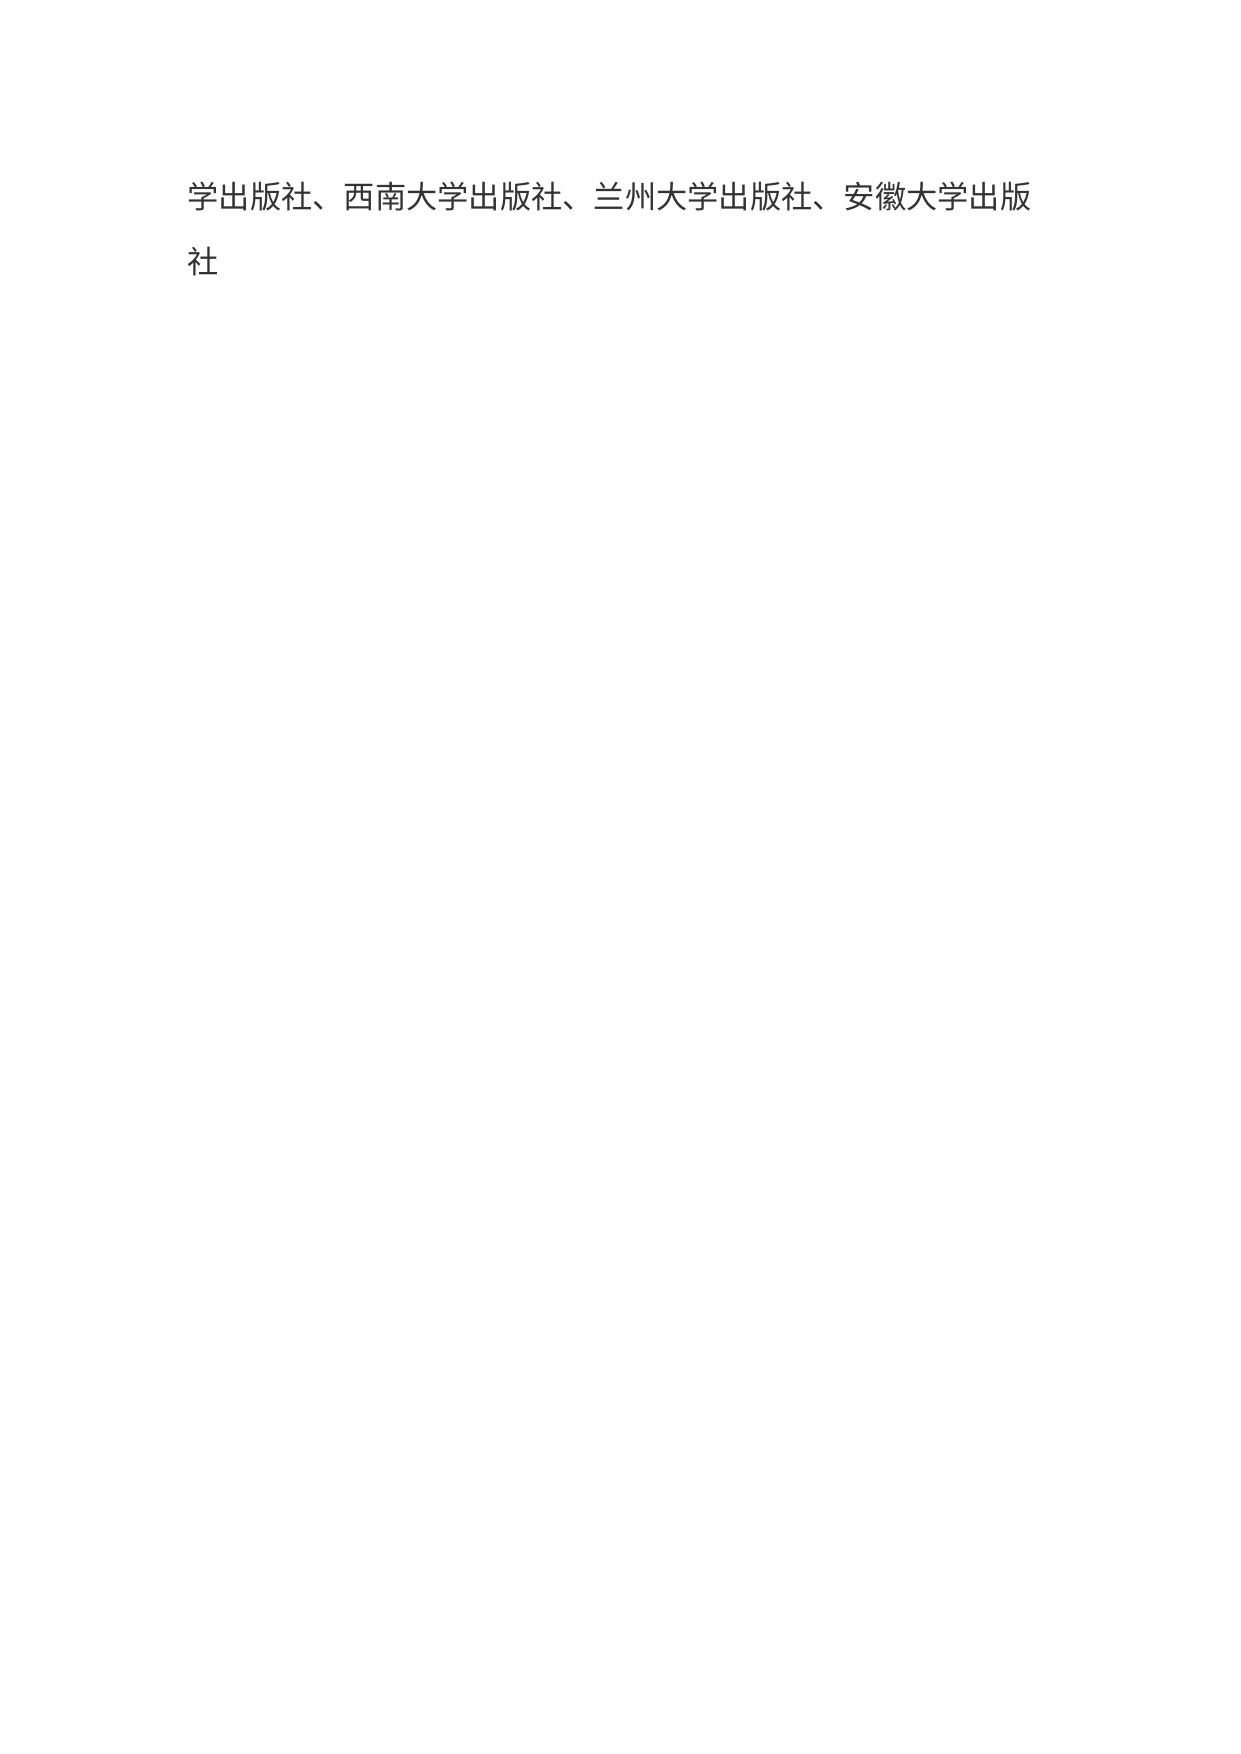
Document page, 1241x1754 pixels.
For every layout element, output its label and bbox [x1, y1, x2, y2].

text [187, 162, 1053, 292]
